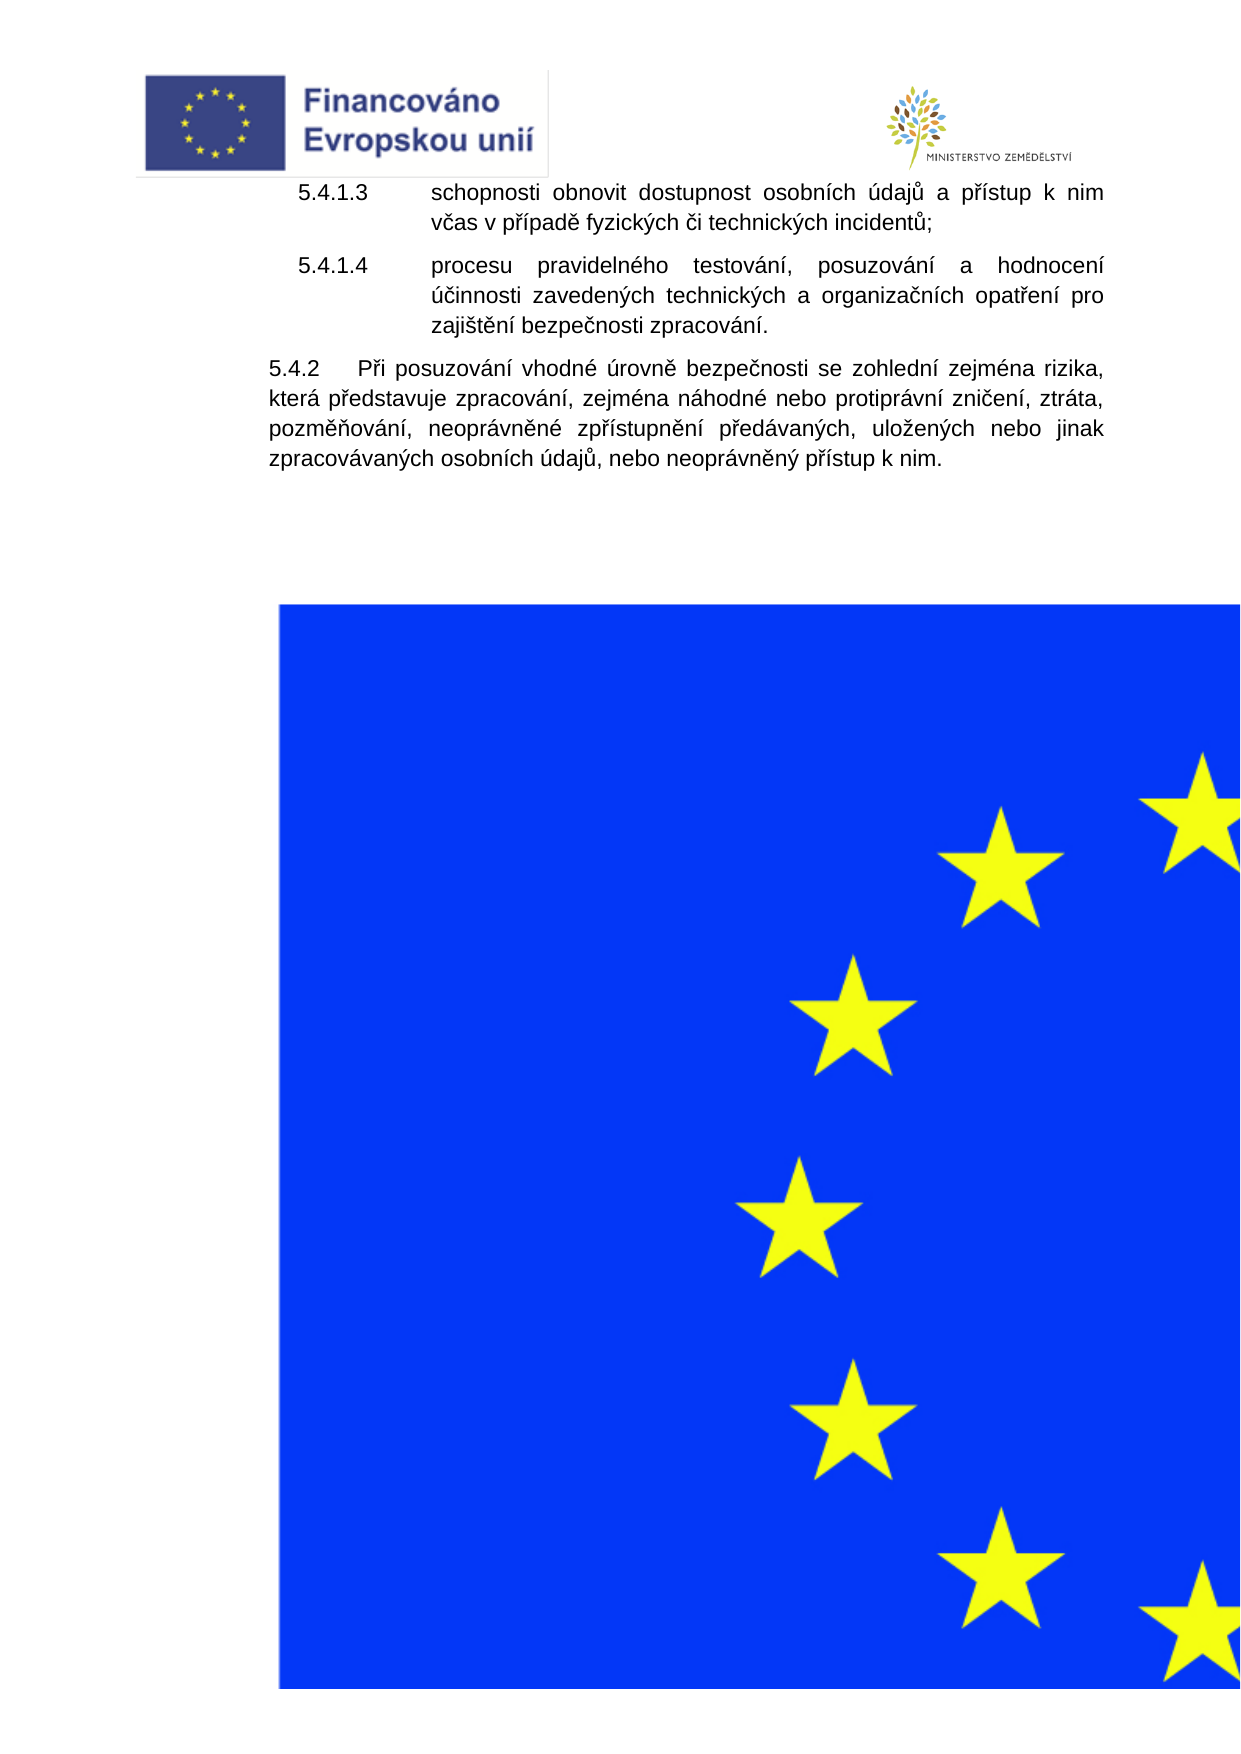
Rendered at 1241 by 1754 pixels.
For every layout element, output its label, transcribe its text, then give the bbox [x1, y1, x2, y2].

text 5.4.1.3 schopnosti obnovit dostupnost osobních údajů a přístup k nim včas v případě fyzických či technických incidentů; [298, 179, 1104, 235]
text 5.4.1.4 procesu pravidelného testování, posuzování a hodnocení účinnosti zavedených technických a organizačních opatření pro zajištění bezpečnosti zpracování. [298, 252, 1104, 338]
picture [135, 528, 1241, 1689]
text 5.4.2 Při posuzování vhodné úrovně bezpečnosti se zohlední zejména rizika, která představuje zpracování, zejména náhodné nebo protiprávní zničení, ztráta, pozměňování, neoprávněné zpřístupnění předávaných, uložených nebo jinak zpracovávaných osobních údajů, nebo neoprávněný přístup k nim. [269, 355, 1104, 472]
picture [870, 81, 1081, 179]
picture [135, 70, 550, 179]
